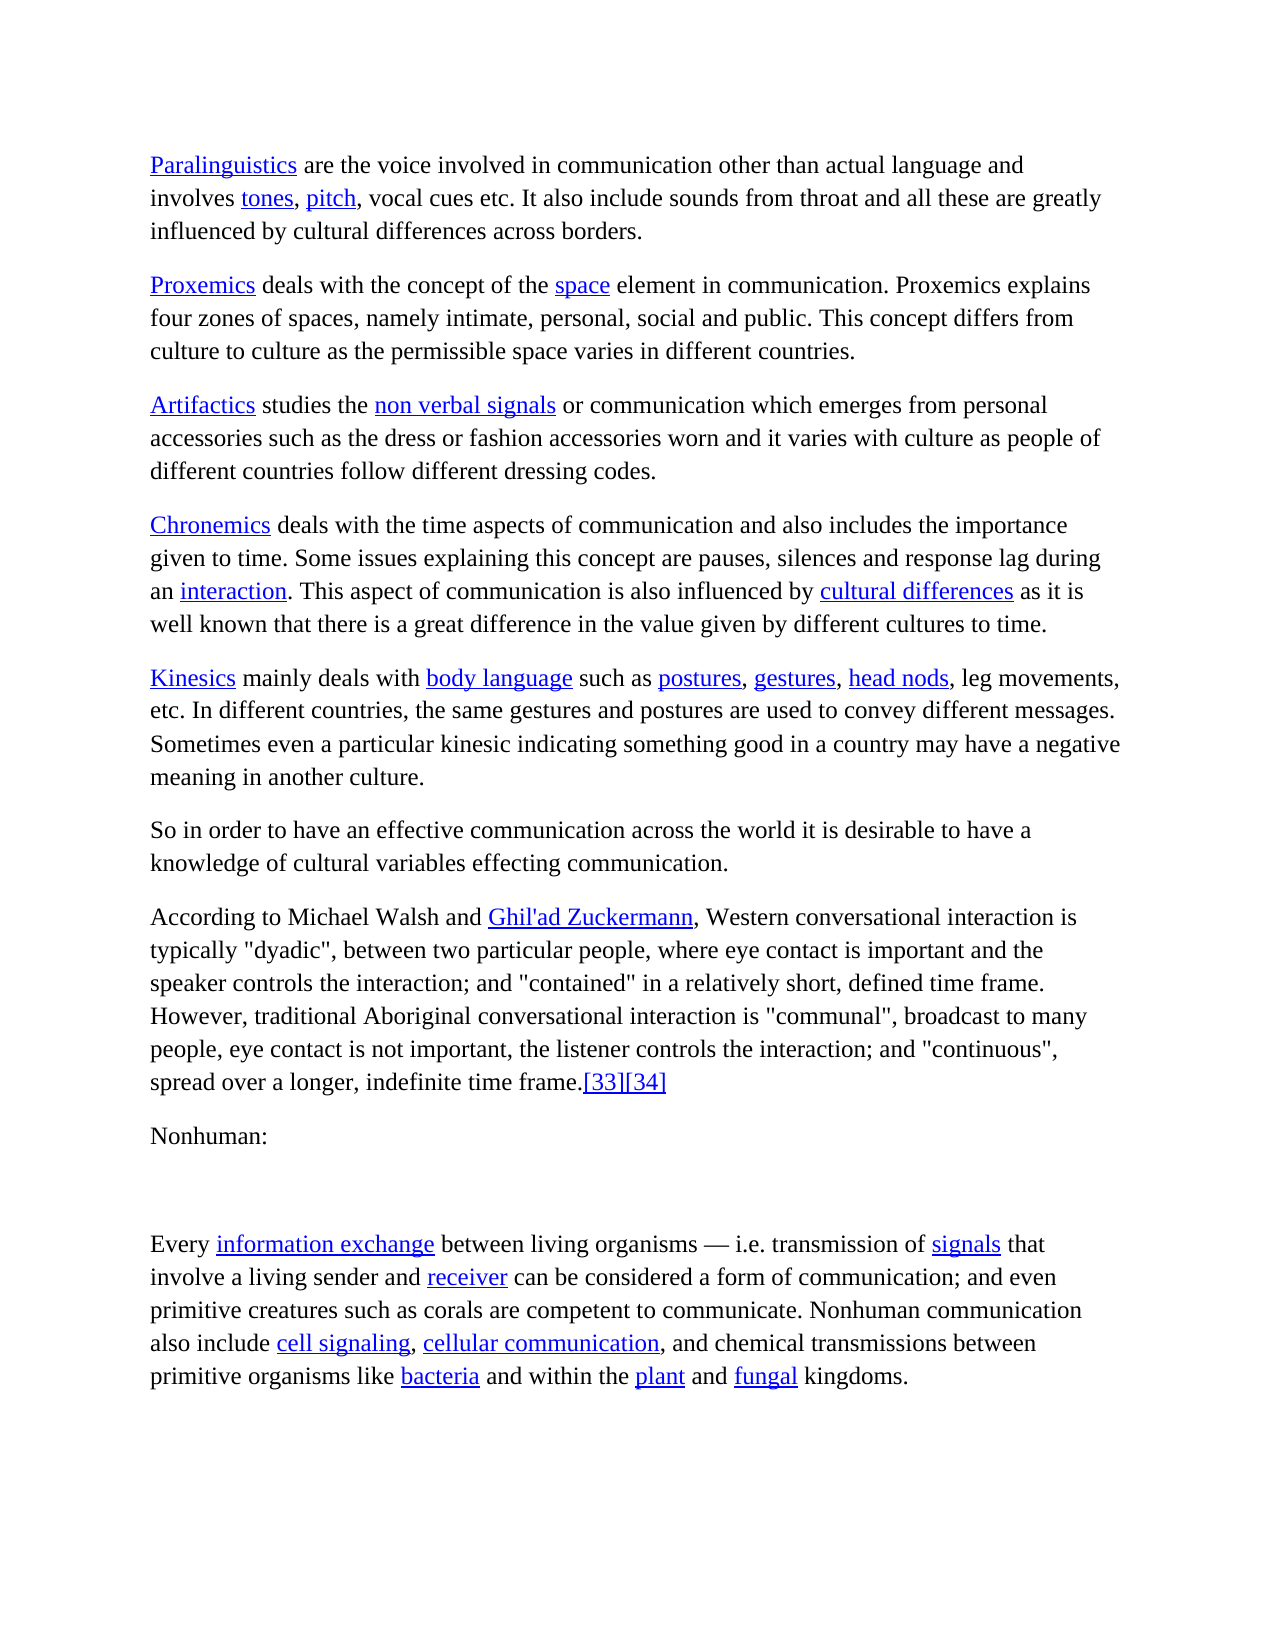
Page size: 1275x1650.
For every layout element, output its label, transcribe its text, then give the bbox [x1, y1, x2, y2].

text So in order to have an effective communication across the world it is desirable to have a knowledge of cultural variables effecting communication. [150, 816, 1125, 877]
text Nonhuman: [150, 1121, 1125, 1150]
text Kinesics mainly deals with body language such as postures, gestures, head nods, leg movements, etc. In different countries, the same gestures and postures are used to convey different messages. Sometimes even a particular kinesic indicating something good in a country may have a negative meaning in another culture. [150, 663, 1125, 790]
text Proxemics deals with the concept of the space element in communication. Proxemics explains four zones of spaces, namely intimate, personal, social and public. This concept differs from culture to culture as the permissible space varies in different countries. [150, 270, 1125, 365]
text According to Michael Walsh and Ghil'ad Zuckermann, Western conversational interaction is typically "dyadic", between two particular people, where eye contact is important and the speaker controls the interaction; and "contained" in a relatively short, defined time frame. However, traditional Aboriginal conversational interaction is "communal", broadcast to many people, eye contact is not important, the listener controls the interaction; and "continuous", spread over a longer, indefinite time frame.[33][34] [150, 902, 1125, 1096]
text Every information exchange between living organisms — i.e. transmission of signals that involve a living sender and receiver can be considered a form of communication; and even primitive creatures such as corals are competent to communicate. Nonhuman communication also include cell signaling, cellular communication, and chemical transmissions between primitive organisms like bacteria and within the plant and fungal kingdoms. [150, 1229, 1125, 1390]
text Paralinguistics are the voice involved in communication other than actual language and involves tones, pitch, vocal cues etc. It also include sounds from throat and all these are greatly influenced by cultural differences across borders. [150, 150, 1125, 245]
text Artifactics studies the non verbal signals or communication which emerges from personal accessories such as the dress or fashion accessories worn and it varies with culture as people of different countries follow different dressing codes. [150, 390, 1125, 484]
text Chronemics deals with the time aspects of communication and also includes the importance given to time. Some issues explaining this concept are pauses, silences and response lag during an interaction. This aspect of communication is also influenced by cultural differences as it is well known that there is a great difference in the value given by different cultures to time. [150, 510, 1125, 637]
